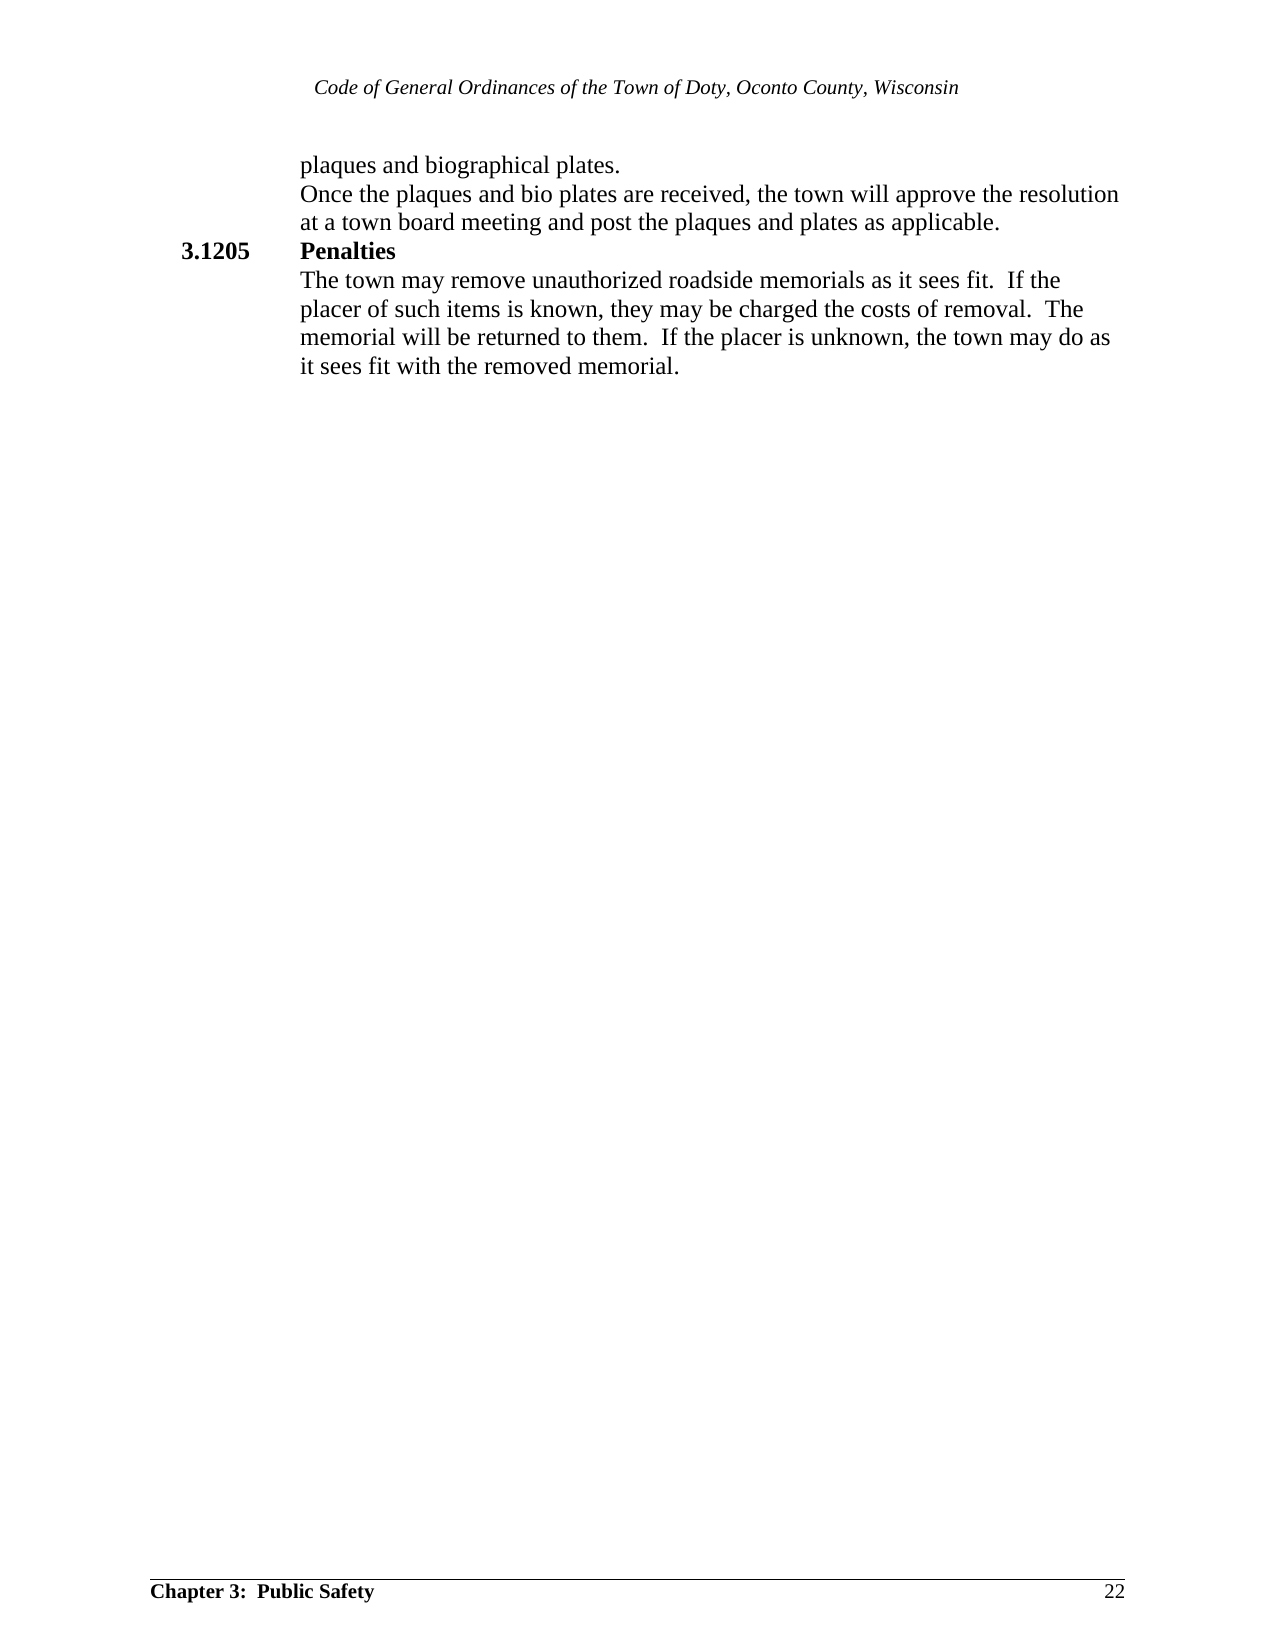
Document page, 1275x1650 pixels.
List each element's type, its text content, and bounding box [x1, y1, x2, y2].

text Once the plaques and bio plates are received, the town will approve the resolution at a town board meeting and post the plaques and plates as applicable. [300, 179, 1125, 236]
text 3.1205 Penalties [150, 236, 1125, 265]
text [300, 150, 1125, 179]
text The town may remove unauthorized roadside memorials as it sees fit. If the placer of such items is known, they may be charged the costs of removal. The memorial will be returned to them. If the placer is unknown, the town may do as it sees fit with the removed memorial. [300, 265, 1125, 380]
